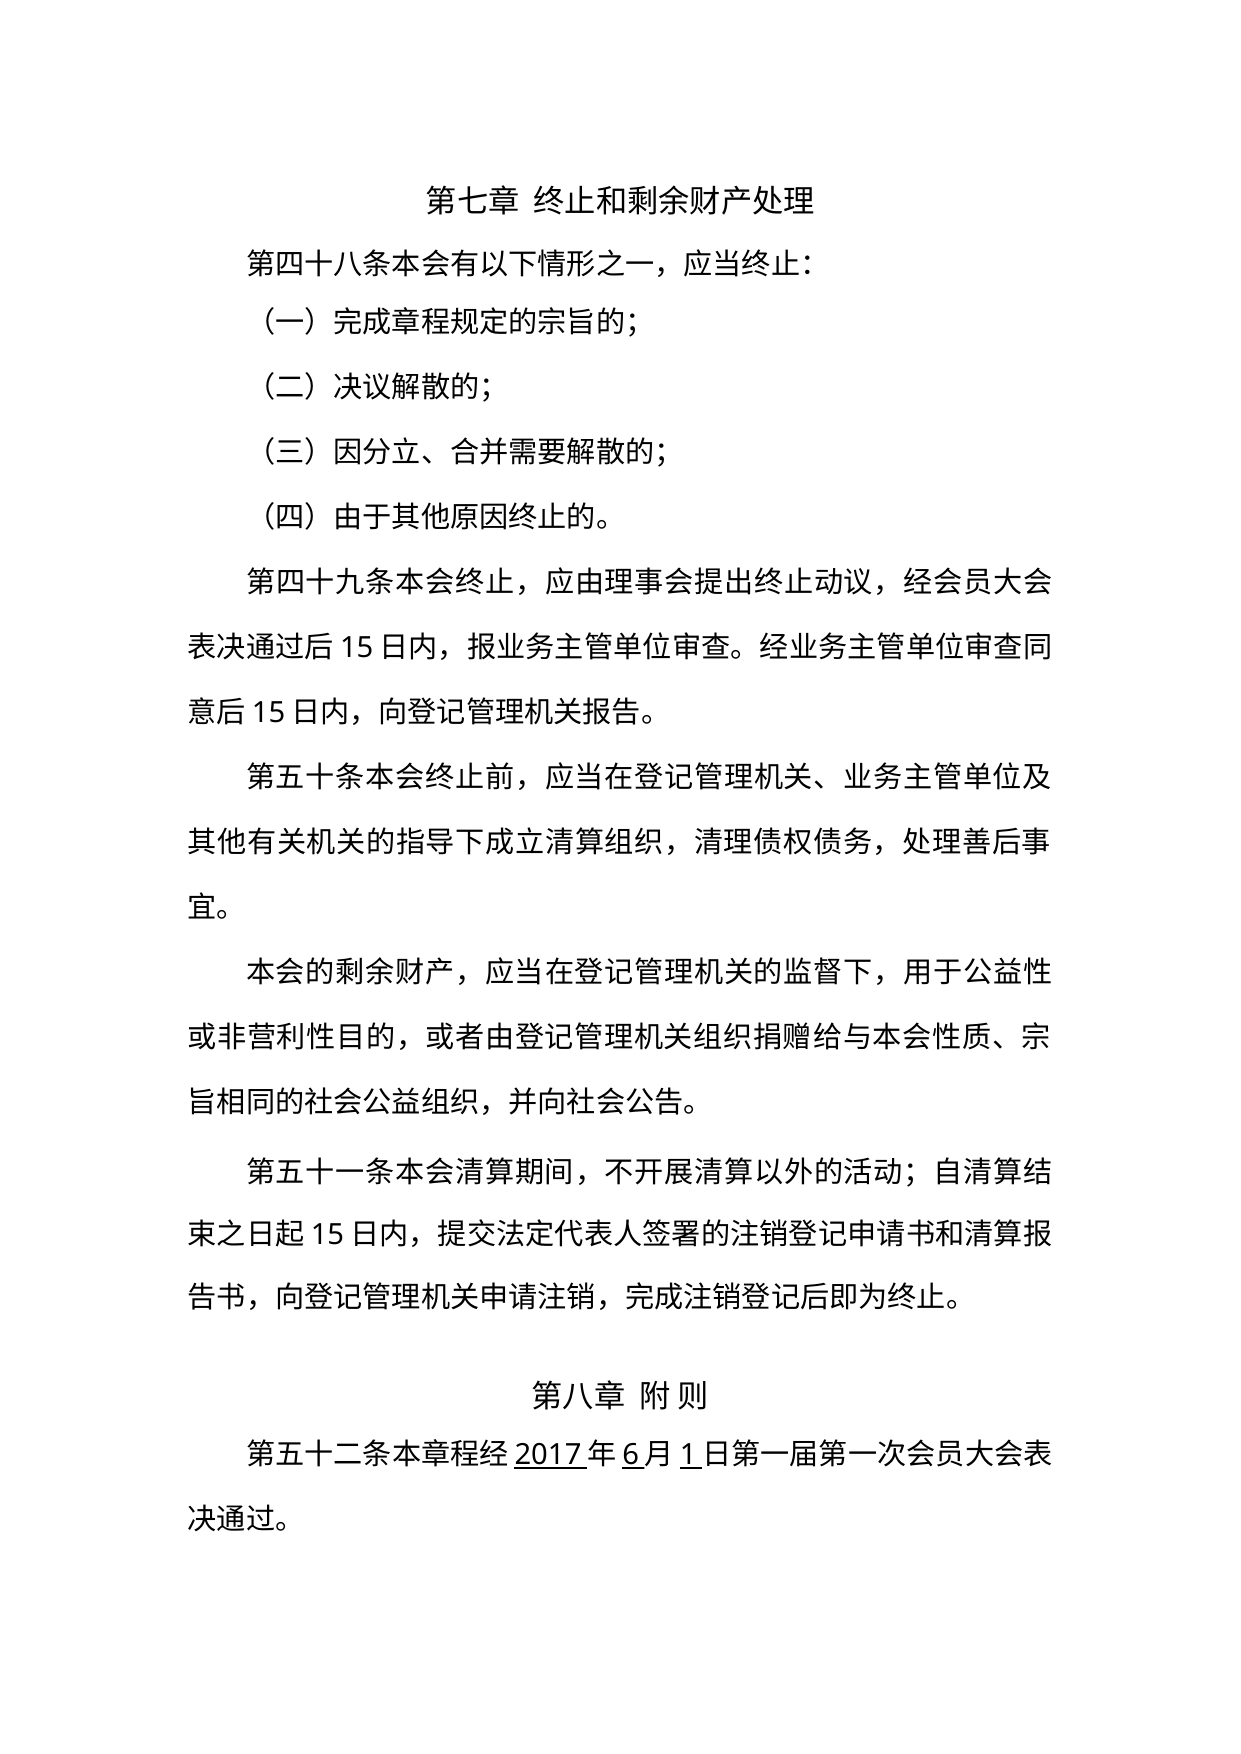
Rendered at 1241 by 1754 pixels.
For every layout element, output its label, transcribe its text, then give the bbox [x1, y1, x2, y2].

text 第四十八条本会有以下情形之一，应当终止： [187, 224, 1053, 287]
text （一）完成章程规定的宗旨的； [187, 287, 1053, 352]
text 第五十一条本会清算期间，不开展清算以外的活动；自清算结束之日起15日内，提交法定代表人签署的注销登记申请书和清算报告书，向登记管理机关申请注销，完成注销登记后即为终止。 [187, 1132, 1053, 1319]
text 第八章 附 则 [187, 1357, 1053, 1419]
text （二）决议解散的； [187, 352, 1053, 417]
text （三）因分立、合并需要解散的； [187, 417, 1053, 482]
text 第五十条本会终止前，应当在登记管理机关、业务主管单位及其他有关机关的指导下成立清算组织，清理债权债务，处理善后事宜。 [187, 742, 1053, 937]
text 第四十九条本会终止，应由理事会提出终止动议，经会员大会表决通过后15日内，报业务主管单位审查。经业务主管单位审查同意后15日内，向登记管理机关报告。 [187, 547, 1053, 742]
text 第七章 终止和剩余财产处理 [187, 162, 1053, 224]
text 本会的剩余财产，应当在登记管理机关的监督下，用于公益性或非营利性目的，或者由登记管理机关组织捐赠给与本会性质、宗旨相同的社会公益组织，并向社会公告。 [187, 937, 1053, 1132]
text （四）由于其他原因终止的。 [187, 482, 1053, 547]
text 第五十二条本章程经2017年6月1日第一届第一次会员大会表决通过。 [187, 1419, 1053, 1549]
